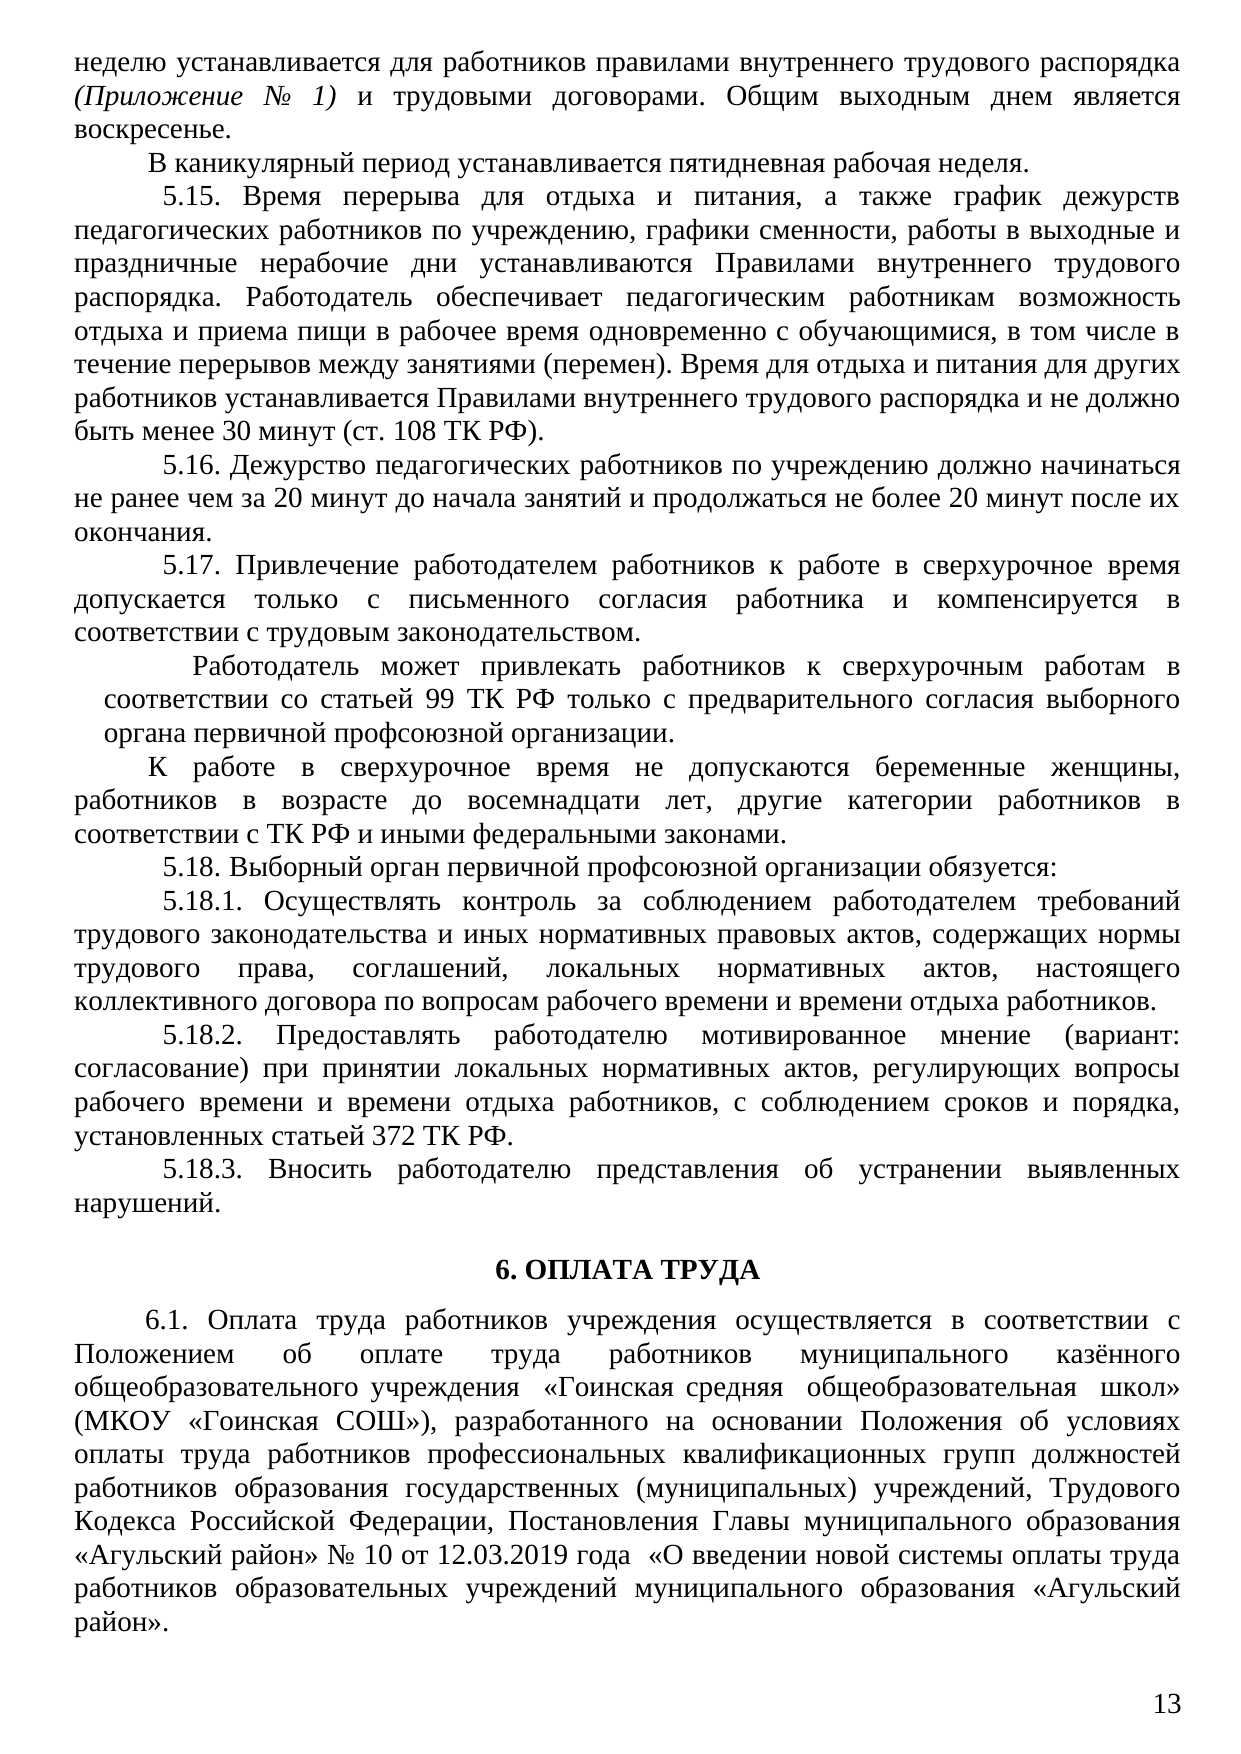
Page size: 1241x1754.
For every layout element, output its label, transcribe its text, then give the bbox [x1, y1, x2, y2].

text 5.18. Выборный орган первичной профсоюзной организации обязуется: [74, 849, 1181, 883]
text Работодатель может привлекать работников к сверхурочным работам в соответствии со статьей 99 ТК РФ только с предварительного согласия выборного органа первичной профсоюзной организации. [103, 648, 1181, 749]
text 5.18.1. Осуществлять контроль за соблюдением работодателем требований трудового законодательства и иных нормативных правовых актов, содержащих нормы трудового права, соглашений, локальных нормативных актов, настоящего коллективного договора по вопросам рабочего времени и времени отдыха работников. [74, 883, 1181, 1017]
text 6.1. Оплата труда работников учреждения осуществляется в соответствии с Положением об оплате труда работников муниципального казённого общеобразовательного учреждения «Гоинская средняя общеобразовательная школ» (МКОУ «Гоинская СОШ»), разработанного на основании Положения об условиях оплаты труда работников профессиональных квалификационных групп должностей работников образования государственных (муниципальных) учреждений, Трудового Кодекса Российской Федерации, Постановления Главы муниципального образования «Агульский район» № 10 от 12.03.2019 года «О введении новой системы оплаты труда работников образовательных учреждений муниципального образования «Агульский район». [74, 1302, 1181, 1638]
text В каникулярный период устанавливается пятидневная рабочая неделя. [74, 145, 1181, 178]
text 5.17. Привлечение работодателем работников к работе в сверхурочное время допускается только с письменного согласия работника и компенсируется в соответствии с трудовым законодательством. [74, 547, 1181, 648]
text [74, 44, 1181, 145]
text 5.16. Дежурство педагогических работников по учреждению должно начинаться не ранее чем за 20 минут до начала занятий и продолжаться не более 20 минут после их окончания. [74, 447, 1181, 547]
text 5.15. Время перерыва для отдыха и питания, а также график дежурств педагогических работников по учреждению, графики сменности, работы в выходные и праздничные нерабочие дни устанавливаются Правилами внутреннего трудового распорядка. Работодатель обеспечивает педагогическим работникам возможность отдыха и приема пищи в рабочее время одновременно с обучающимися, в том числе в течение перерывов между занятиями (перемен). Время для отдыха и питания для других работников устанавливается Правилами внутреннего трудового распорядка и не должно быть менее 30 минут (ст. 108 ТК РФ). [74, 178, 1181, 447]
text К работе в сверхурочное время не допускаются беременные женщины, работников в возрасте до восемнадцати лет, другие категории работников в соответствии с ТК РФ и иными федеральными законами. [74, 749, 1181, 849]
text 5.18.2. Предоставлять работодателю мотивированное мнение (вариант: согласование) при принятии локальных нормативных актов, регулирующих вопросы рабочего времени и времени отдыха работников, с соблюдением сроков и порядка, установленных статьей 372 ТК РФ. [74, 1017, 1181, 1151]
text 5.18.3. Вносить работодателю представления об устранении выявленных нарушений. [74, 1151, 1181, 1218]
text 6. ОПЛАТА ТРУДА [74, 1252, 1181, 1285]
